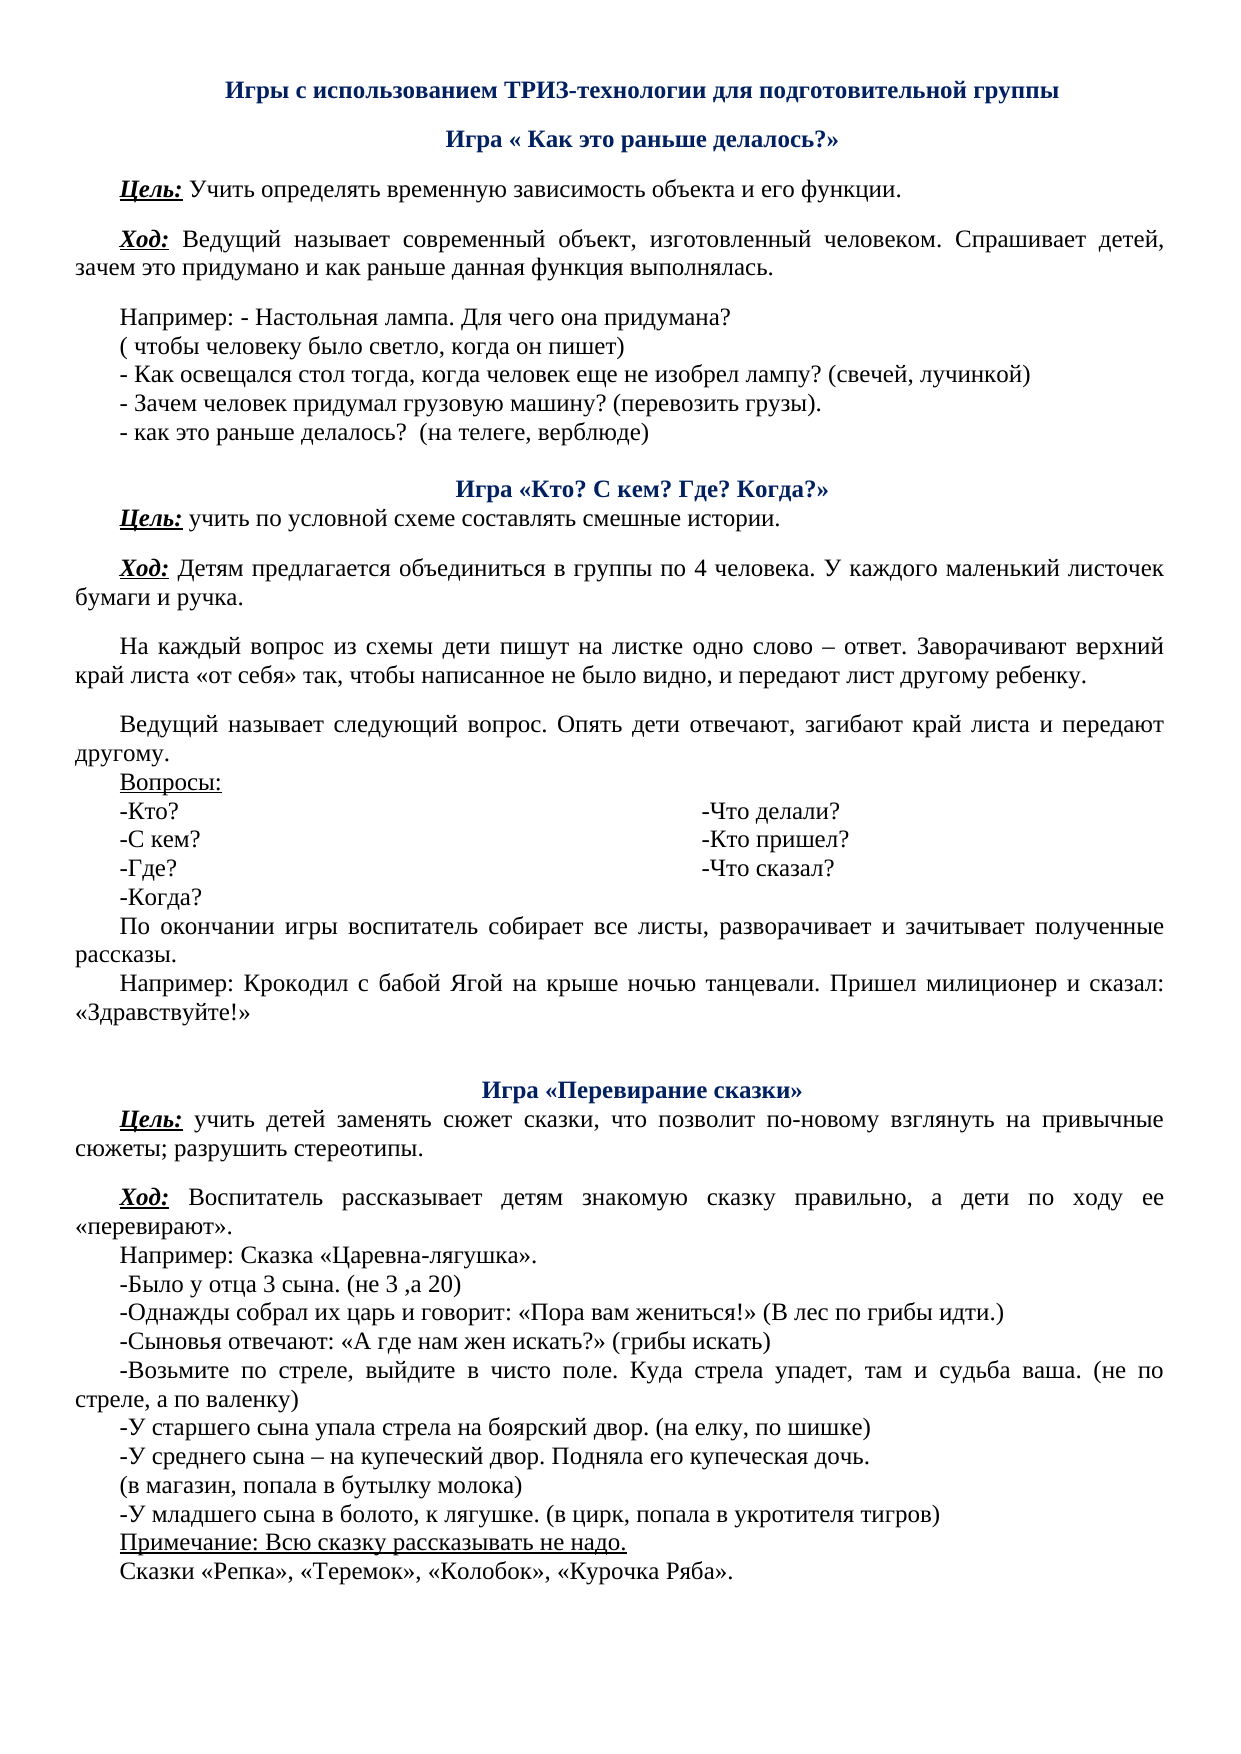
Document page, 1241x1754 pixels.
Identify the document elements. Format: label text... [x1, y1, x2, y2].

text Цель: учить детей заменять сюжет сказки, что позволит по-новому взглянуть на привычные сюжеты; разрушить стереотипы. [75, 1104, 1165, 1162]
text Вопросы: [75, 767, 1165, 796]
text Игра «Кто? С кем? Где? Когда?» [75, 474, 1165, 503]
text -Когда? [75, 882, 583, 911]
text Ход: Ведущий называет современный объект, изготовленный человеком. Спрашивает детей, зачем это придумано и как раньше данная функция выполнялась. [75, 224, 1165, 281]
text - Как освещался стол тогда, когда человек еще не изобрел лампу? (свечей, лучинкой) [75, 359, 1165, 388]
text На каждый вопрос из схемы дети пишут на листке одно слово – ответ. Заворачивают верхний край листа «от себя» так, чтобы написанное не было видно, и передают лист другому ребенку. [75, 631, 1165, 689]
text ( чтобы человеку было светло, когда он пишет) [75, 331, 1165, 359]
text Ведущий называет следующий вопрос. Опять дети отвечают, загибают край листа и передают другому. [75, 709, 1165, 767]
text (в магазин, попала в бутылку молока) [75, 1470, 1165, 1499]
text -У младшего сына в болото, к лягушке. (в цирк, попала в укротителя тигров) [75, 1499, 1165, 1527]
text -Возьмите по стреле, выйдите в чисто поле. Куда стрела упадет, там и судьба ваша. (не по стреле, а по валенку) [75, 1355, 1165, 1412]
text Например: - Настольная лампа. Для чего она придумана? [75, 302, 1165, 331]
text -Что сказал? [657, 853, 1165, 882]
text -Где? [75, 853, 583, 882]
text Ход: Воспитатель рассказывает детям знакомую сказку правильно, а дети по ходу ее «перевирают». [75, 1182, 1165, 1240]
text -Что делали? [657, 796, 1165, 824]
text Например: Сказка «Царевна-лягушка». [75, 1240, 1165, 1269]
text -Однажды собрал их царь и говорит: «Пора вам жениться!» (В лес по грибы идти.) [75, 1297, 1165, 1326]
text - как это раньше делалось? (на телеге, верблюде) [75, 417, 1165, 446]
text Цель: Учить определять временную зависимость объекта и его функции. [75, 174, 1165, 203]
text -Было у отца 3 сына. (не 3 ,а 20) [75, 1269, 1165, 1297]
text По окончании игры воспитатель собирает все листы, разворачивает и зачитывает полученные рассказы. [75, 911, 1165, 968]
text -Сыновья отвечают: «А где нам жен искать?» (грибы искать) [75, 1326, 1165, 1355]
text -Кто? [75, 796, 583, 824]
text Ход: Детям предлагается объединиться в группы по 4 человека. У каждого маленький листочек бумаги и ручка. [75, 553, 1165, 610]
text Игры с использованием ТРИЗ-технологии для подготовительной группы [75, 75, 1165, 104]
text -У старшего сына упала стрела на боярский двор. (на елку, по шишке) [75, 1412, 1165, 1441]
text Цель: учить по условной схеме составлять смешные истории. [75, 503, 1165, 532]
text Игра « Как это раньше делалось?» [75, 124, 1165, 153]
text -С кем? [75, 824, 583, 853]
text Игра «Перевирание сказки» [75, 1075, 1165, 1104]
text Например: Крокодил с бабой Ягой на крыше ночью танцевали. Пришел милиционер и сказал: «Здравствуйте!» [75, 968, 1165, 1026]
text Примечание: Всю сказку рассказывать не надо. [75, 1527, 1165, 1556]
text -Кто пришел? [657, 824, 1165, 853]
text - Зачем человек придумал грузовую машину? (перевозить грузы). [75, 388, 1165, 417]
text -У среднего сына – на купеческий двор. Подняла его купеческая дочь. [75, 1441, 1165, 1470]
text Сказки «Репка», «Теремок», «Колобок», «Курочка Ряба». [75, 1556, 1165, 1585]
